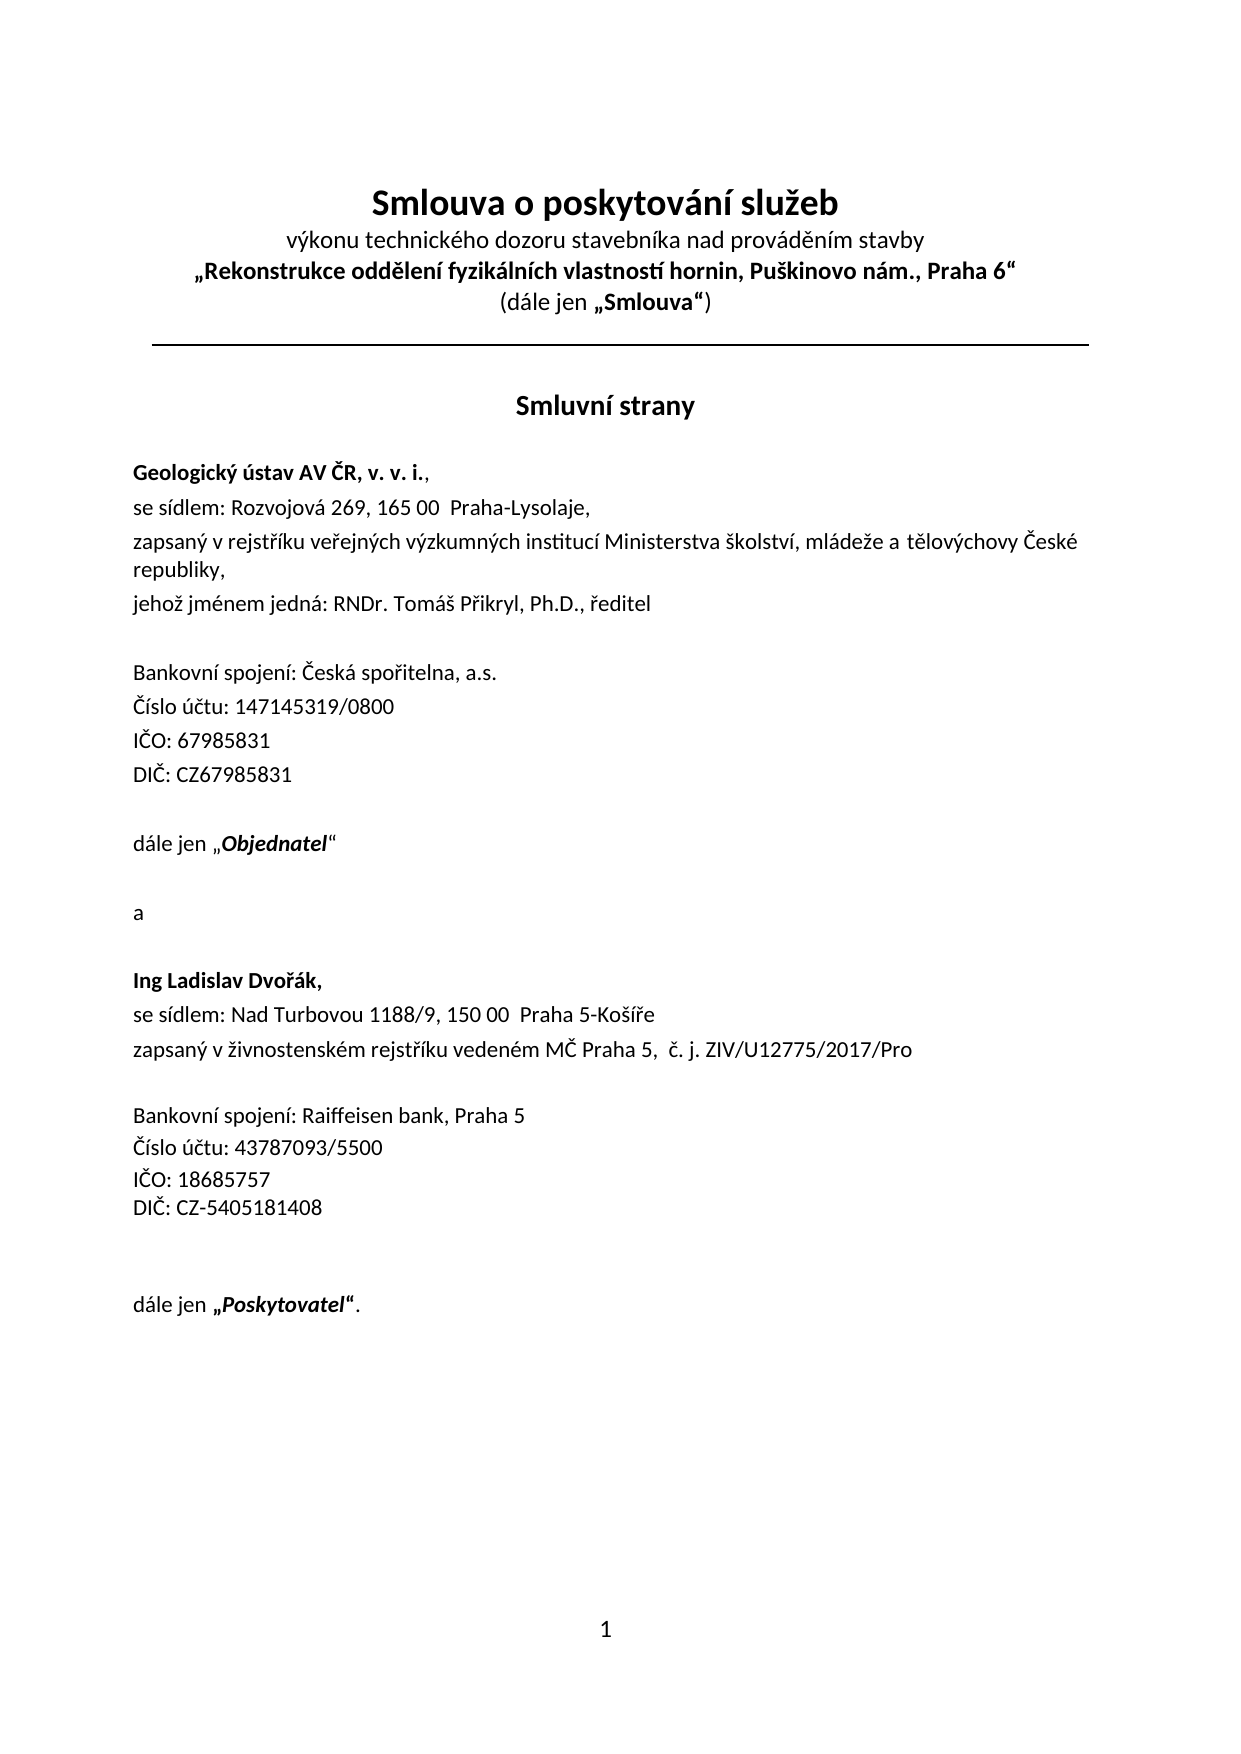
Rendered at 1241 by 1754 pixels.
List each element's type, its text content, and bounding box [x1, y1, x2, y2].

text Bankovní spojení: Česká spořitelna, a.s. [133, 658, 1078, 686]
text a [133, 898, 1078, 926]
text dále jen „Poskytovatel“. [133, 1290, 1078, 1318]
title Smlouva o poskytování služeb [133, 179, 1078, 224]
text Číslo účtu: 147145319/0800 [133, 692, 1078, 720]
text Geologický ústav AV ČR, v. v. i., [133, 458, 1078, 486]
text DIČ: CZ67985831 [133, 761, 1078, 788]
text jehož jménem jedná: RNDr. Tomáš Přikryl, Ph.D., ředitel [133, 589, 1078, 617]
text se sídlem: Nad Turbovou 1188/9, 150 00 Praha 5-Košíře [133, 1000, 1078, 1028]
text Číslo účtu: 43787093/5500 [133, 1133, 1078, 1161]
text zapsaný v živnostenském rejstříku vedeném MČ Praha 5, č. j. ZIV/U12775/2017/Pro [133, 1035, 1078, 1063]
text DIČ: CZ-5405181408 [133, 1193, 1078, 1222]
text Bankovní spojení: Raiffeisen bank, Praha 5 [133, 1101, 1078, 1129]
text zapsaný v rejstříku veřejných výzkumných institucí Ministerstva školství, mládeže a tělovýchovy České republiky, [133, 527, 1078, 583]
text výkonu technického dozoru stavebníka nad prováděním stavby „Rekonstrukce oddělení fyzikálních vlastností hornin, Puškinovo nám., Praha 6“ [133, 224, 1078, 286]
text dále jen „Objednatel“ [133, 829, 1078, 857]
text Ing Ladislav Dvořák, [133, 966, 1078, 994]
text IČO: 67985831 [133, 726, 1078, 754]
text (dále jen „Smlouva“) [133, 286, 1078, 316]
text IČO: 18685757 [133, 1166, 1078, 1193]
text se sídlem: Rozvojová 269, 165 00 Praha-Lysolaje, [133, 493, 1078, 521]
subtitle Smluvní strany [133, 387, 1078, 423]
